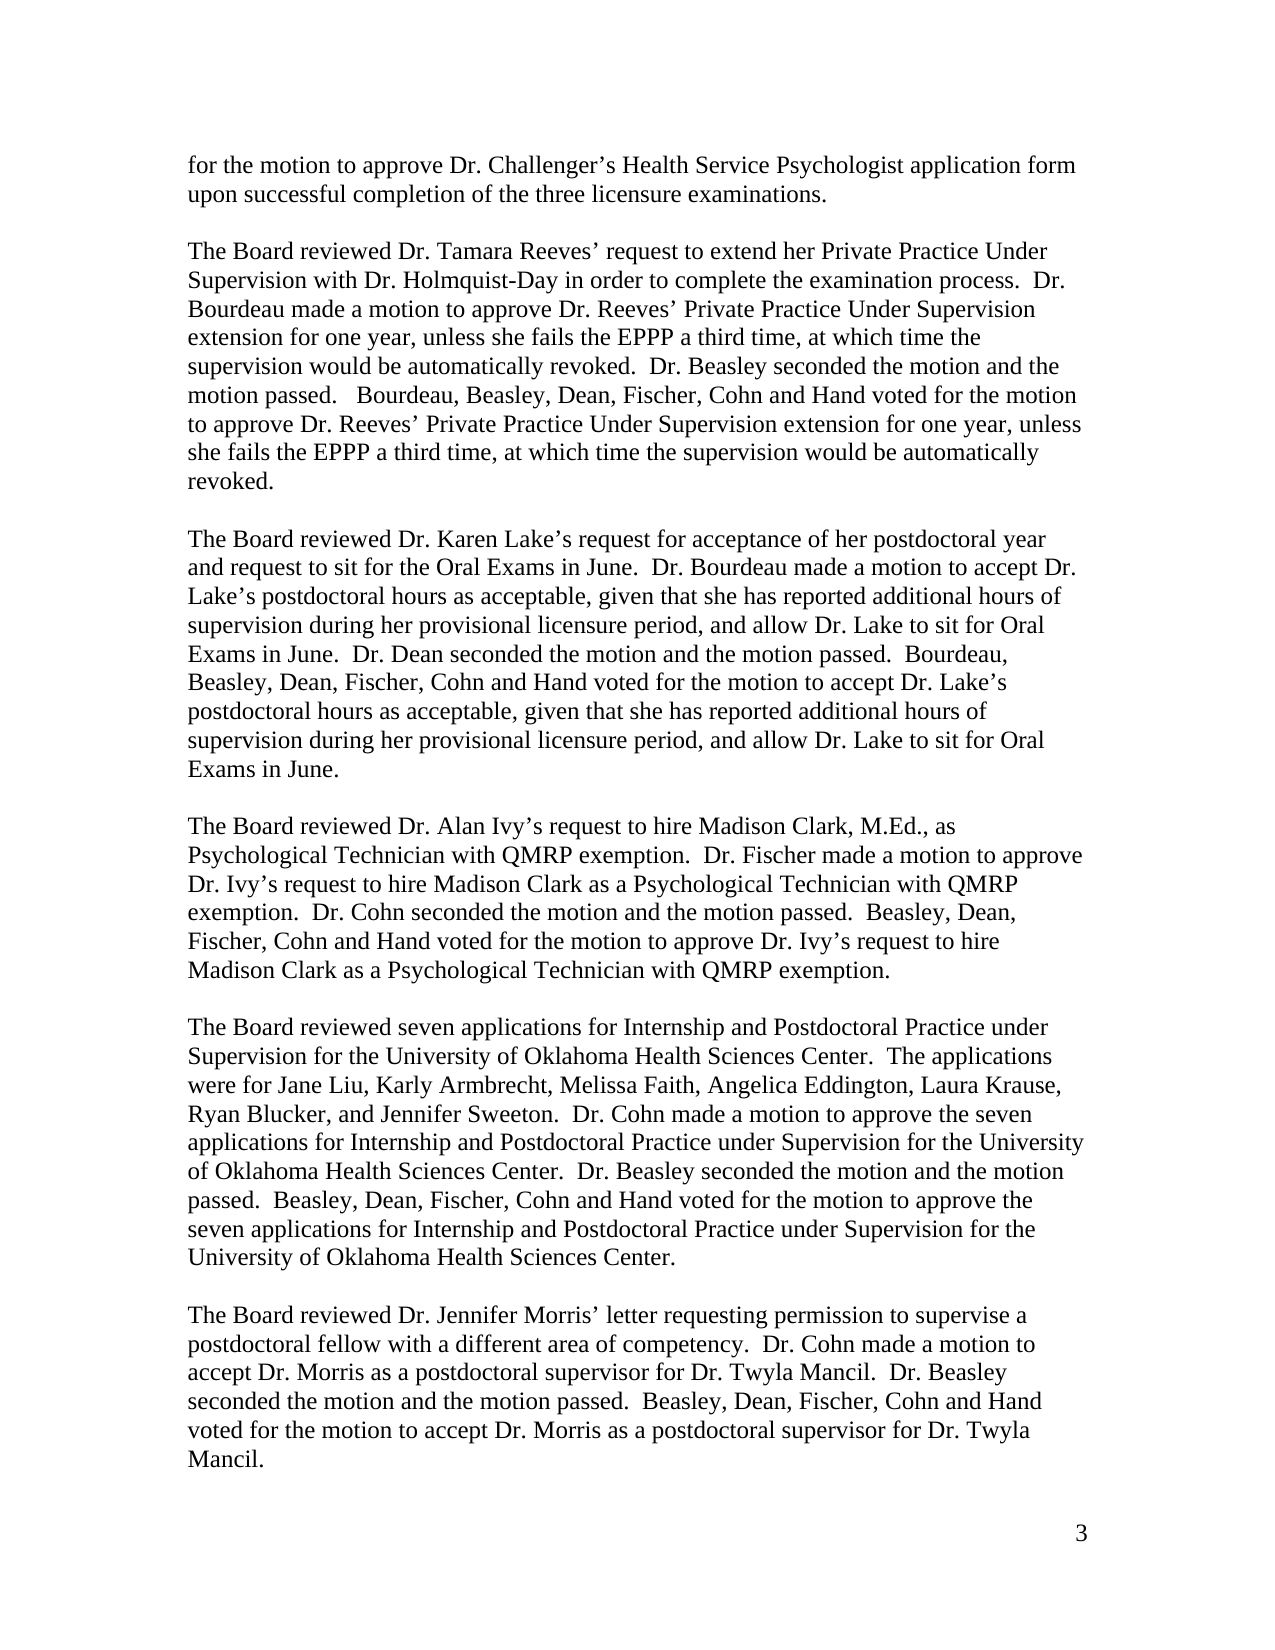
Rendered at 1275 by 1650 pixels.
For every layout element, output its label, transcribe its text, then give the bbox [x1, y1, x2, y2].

text The Board reviewed Dr. Tamara Reeves’ request to extend her Private Practice Under Supervision with Dr. Holmquist-Day in order to complete the examination process. Dr. Bourdeau made a motion to approve Dr. Reeves’ Private Practice Under Supervision extension for one year, unless she fails the EPPP a third time, at which time the supervision would be automatically revoked. Dr. Beasley seconded the motion and the motion passed. Bourdeau, Beasley, Dean, Fischer, Cohn and Hand voted for the motion to approve Dr. Reeves’ Private Practice Under Supervision extension for one year, unless she fails the EPPP a third time, at which time the supervision would be automatically revoked. [187, 236, 1087, 495]
text The Board reviewed seven applications for Internship and Postdoctoral Practice under Supervision for the University of Oklahoma Health Sciences Center. The applications were for Jane Liu, Karly Armbrecht, Melissa Faith, Angelica Eddington, Laura Krause, Ryan Blucker, and Jennifer Sweeton. Dr. Cohn made a motion to approve the seven applications for Internship and Postdoctoral Practice under Supervision for the University of Oklahoma Health Sciences Center. Dr. Beasley seconded the motion and the motion passed. Beasley, Dean, Fischer, Cohn and Hand voted for the motion to approve the seven applications for Internship and Postdoctoral Practice under Supervision for the University of Oklahoma Health Sciences Center. [187, 1012, 1087, 1271]
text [187, 150, 1087, 207]
text The Board reviewed Dr. Jennifer Morris’ letter requesting permission to supervise a postdoctoral fellow with a different area of competency. Dr. Cohn made a motion to accept Dr. Morris as a postdoctoral supervisor for Dr. Twyla Mancil. Dr. Beasley seconded the motion and the motion passed. Beasley, Dean, Fischer, Cohn and Hand voted for the motion to accept Dr. Morris as a postdoctoral supervisor for Dr. Twyla Mancil. [187, 1300, 1087, 1472]
text The Board reviewed Dr. Alan Ivy’s request to hire Madison Clark, M.Ed., as Psychological Technician with QMRP exemption. Dr. Fischer made a motion to approve Dr. Ivy’s request to hire Madison Clark as a Psychological Technician with QMRP exemption. Dr. Cohn seconded the motion and the motion passed. Beasley, Dean, Fischer, Cohn and Hand voted for the motion to approve Dr. Ivy’s request to hire Madison Clark as a Psychological Technician with QMRP exemption. [187, 811, 1087, 984]
text The Board reviewed Dr. Karen Lake’s request for acceptance of her postdoctoral year and request to sit for the Oral Exams in June. Dr. Bourdeau made a motion to accept Dr. Lake’s postdoctoral hours as acceptable, given that she has reported additional hours of supervision during her provisional licensure period, and allow Dr. Lake to sit for Oral Exams in June. Dr. Dean seconded the motion and the motion passed. Bourdeau, Beasley, Dean, Fischer, Cohn and Hand voted for the motion to accept Dr. Lake’s postdoctoral hours as acceptable, given that she has reported additional hours of supervision during her provisional licensure period, and allow Dr. Lake to sit for Oral Exams in June. [187, 524, 1087, 782]
